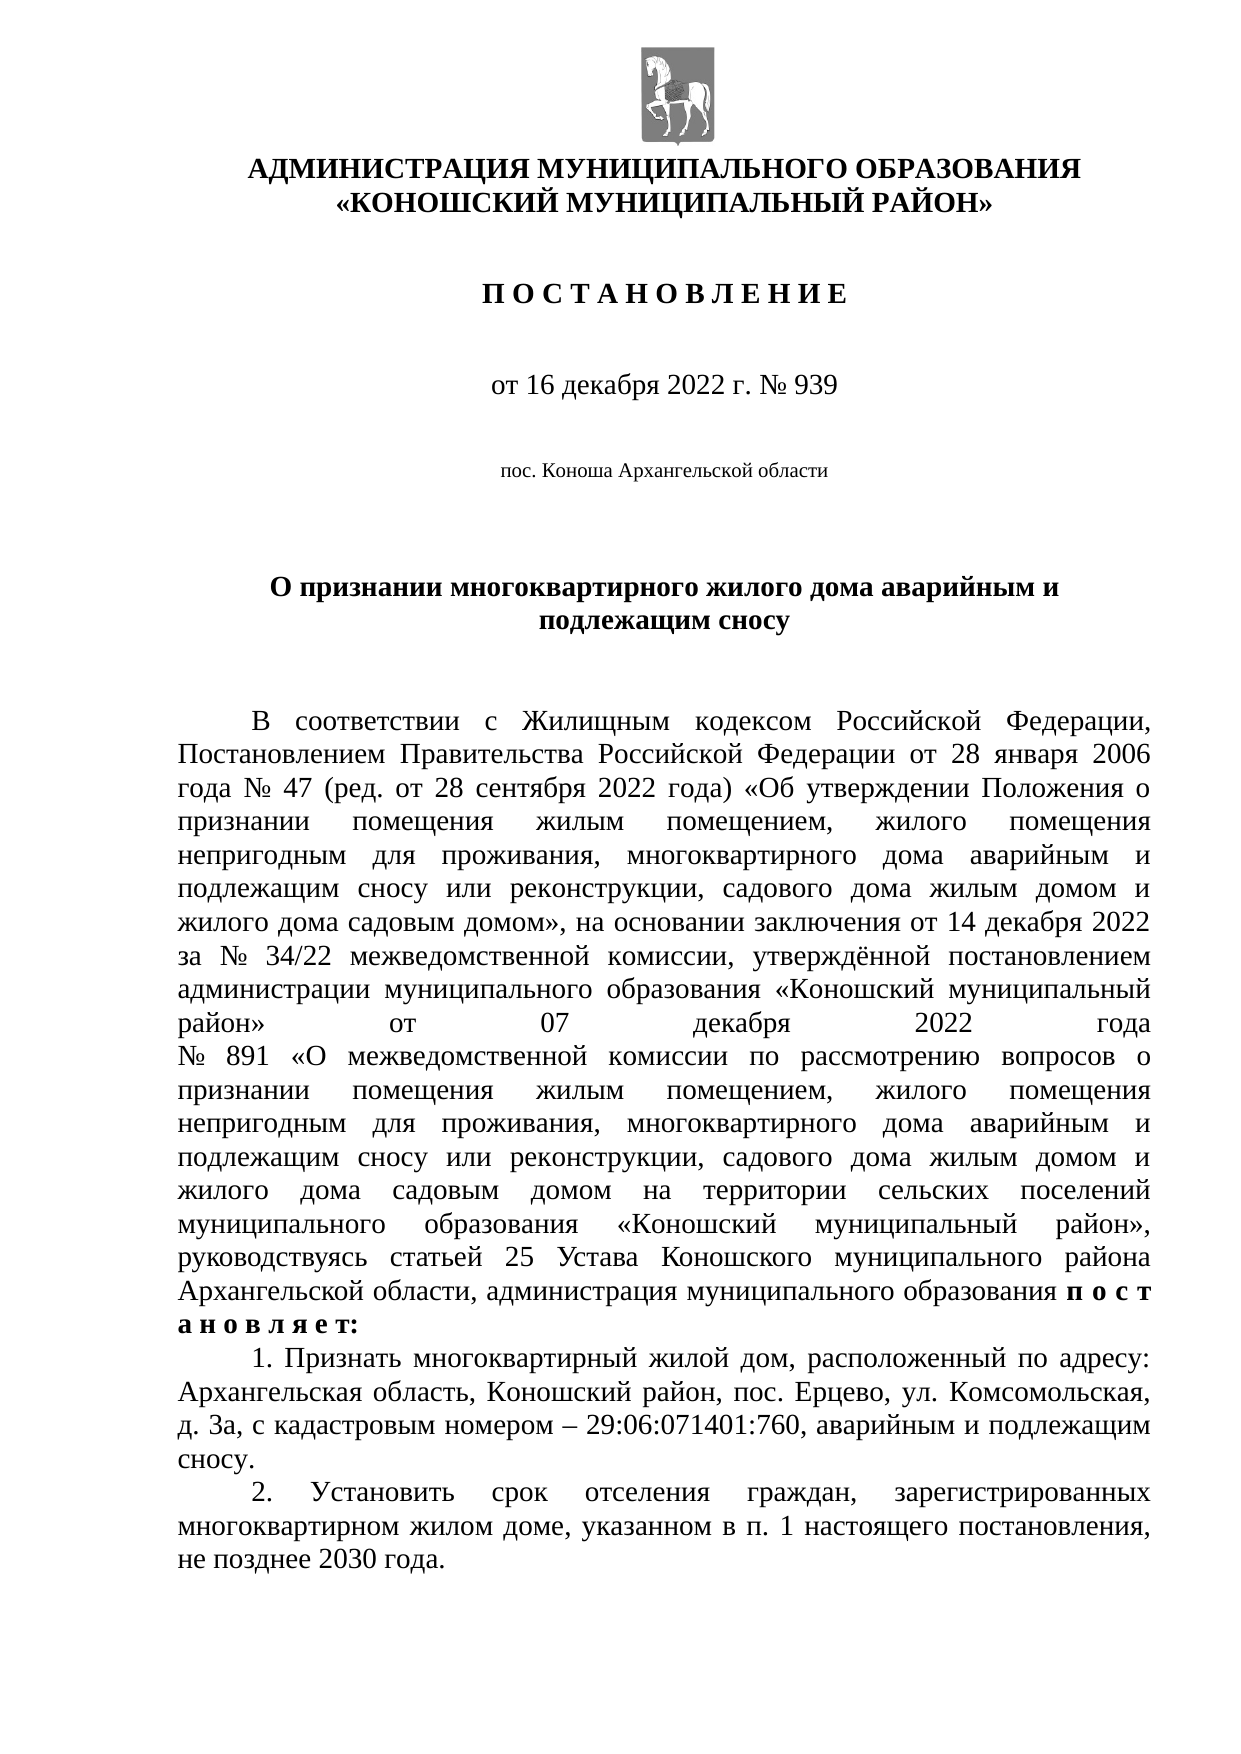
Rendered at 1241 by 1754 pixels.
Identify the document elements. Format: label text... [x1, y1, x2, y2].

picture [640, 47, 715, 148]
text пос. Коноша Архангельской области [177, 458, 1152, 482]
text АДМИНИСТРАЦИЯ МУНИЦИПАЛЬНОГО ОБРАЗОВАНИЯ [177, 152, 1152, 185]
text 1. Признать многоквартирный жилой дом, расположенный по адресу: Архангельская область, Коношский район, пос. Ерцево, ул. Комсомольская, д. 3а, с кадастровым номером – 29:06:071401:760, аварийным и подлежащим сносу. [177, 1340, 1152, 1474]
text О признании многоквартирного жилого дома аварийным и [177, 569, 1152, 602]
text подлежащим сносу [177, 602, 1152, 636]
text 2. Установить срок отселения граждан, зарегистрированных многоквартирном жилом доме, указанном в п. 1 настоящего постановления, не позднее 2030 года. [177, 1474, 1152, 1575]
text В соответствии с Жилищным кодексом Российской Федерации, Постановлением Правительства Российской Федерации от 28 января 2006 года № 47 (ред. от 28 сентября 2022 года) «Об утверждении Положения о признании помещения жилым помещением, жилого помещения непригодным для проживания, многоквартирного дома аварийным и подлежащим сносу или реконструкции, садового дома жилым домом и жилого дома садовым домом», на основании заключения от 14 декабря 2022 за № 34/22 межведомственной комиссии, утверждённой постановлением администрации муниципального образования «Коношский муниципальный район» от 07 декабря 2022 года № 891 «О межведомственной комиссии по рассмотрению вопросов о признании помещения жилым помещением, жилого помещения непригодным для проживания, многоквартирного дома аварийным и подлежащим сносу или реконструкции, садового дома жилым домом и жилого дома садовым домом на территории сельских поселений муниципального образования «Коношский муниципальный район», руководствуясь статьей 25 Устава Коношского муниципального района Архангельской области, администрация муниципального образования п о с т а н о в л я е т: [177, 703, 1152, 1340]
text П О С Т А Н О В Л Е Н И Е [177, 276, 1152, 310]
text «КОНОШСКИЙ МУНИЦИПАЛЬНЫЙ РАЙОН» [177, 185, 1152, 219]
text от 16 декабря 2022 г. № 939 [177, 367, 1152, 401]
